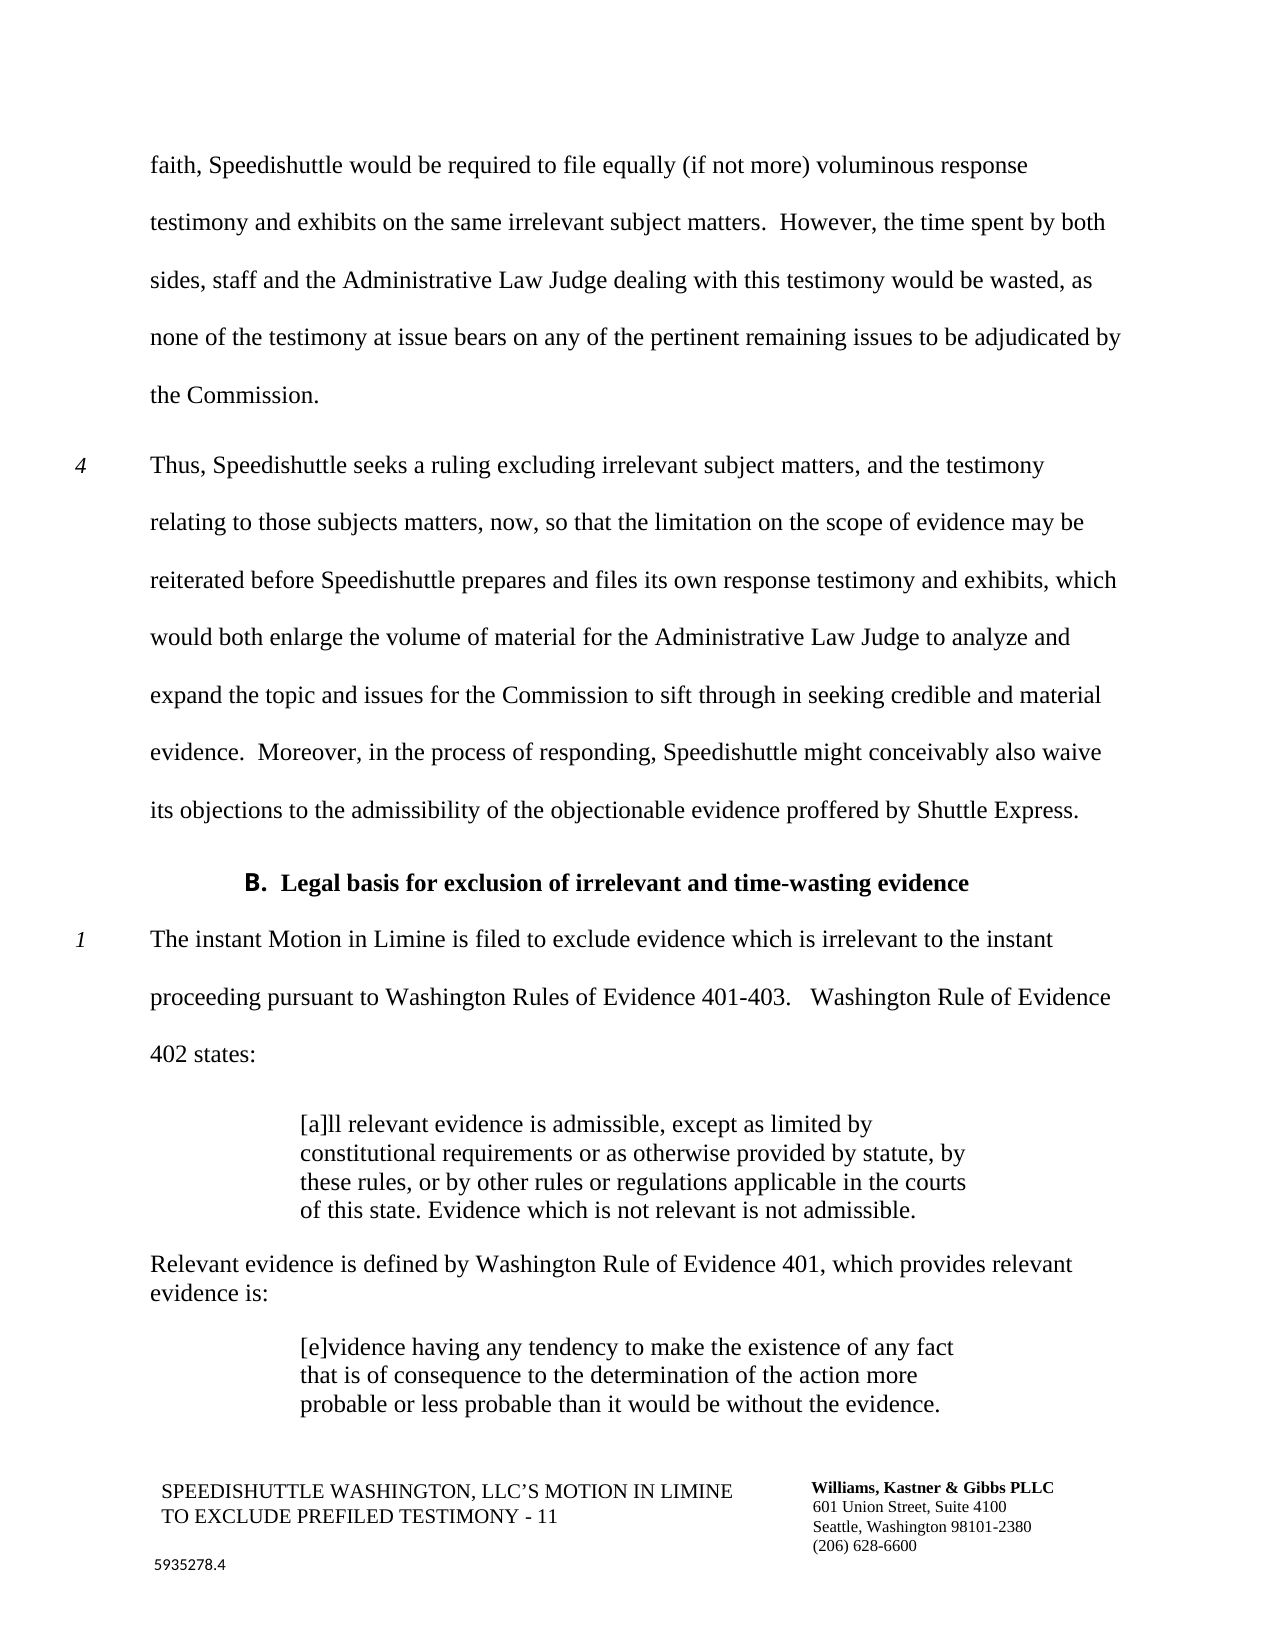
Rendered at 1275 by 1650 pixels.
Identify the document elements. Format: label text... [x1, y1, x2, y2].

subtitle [75, 150, 1125, 409]
subtitle Legal basis for exclusion of irrelevant and time-wasting evidence [244, 865, 1125, 899]
subtitle [e]vidence having any tendency to make the existence of any fact that is of consequence to the determination of the action more probable or less probable than it would be without the evidence. [300, 1332, 975, 1418]
subtitle [a]ll relevant evidence is admissible, except as limited by constitutional requirements or as otherwise provided by statute, by these rules, or by other rules or regulations applicable in the courts of this state. Evidence which is not relevant is not admissible. [300, 1109, 975, 1224]
subtitle Relevant evidence is defined by Washington Rule of Evidence 401, which provides relevant evidence is: [150, 1249, 1125, 1307]
subtitle Thus, Speedishuttle seeks a ruling excluding irrelevant subject matters, and the testimony relating to those subjects matters, now, so that the limitation on the scope of evidence may be reiterated before Speedishuttle prepares and files its own response testimony and exhibits, which would both enlarge the volume of material for the Administrative Law Judge to analyze and expand the topic and issues for the Commission to sift through in seeking credible and material evidence. Moreover, in the process of responding, Speedishuttle might conceivably also waive its objections to the admissibility of the objectionable evidence proffered by Shuttle Express. [75, 450, 1125, 824]
subtitle The instant Motion in Limine is filed to exclude evidence which is irrelevant to the instant proceeding pursuant to Washington Rules of Evidence 401-403. Washington Rule of Evidence 402 states: [75, 924, 1125, 1068]
